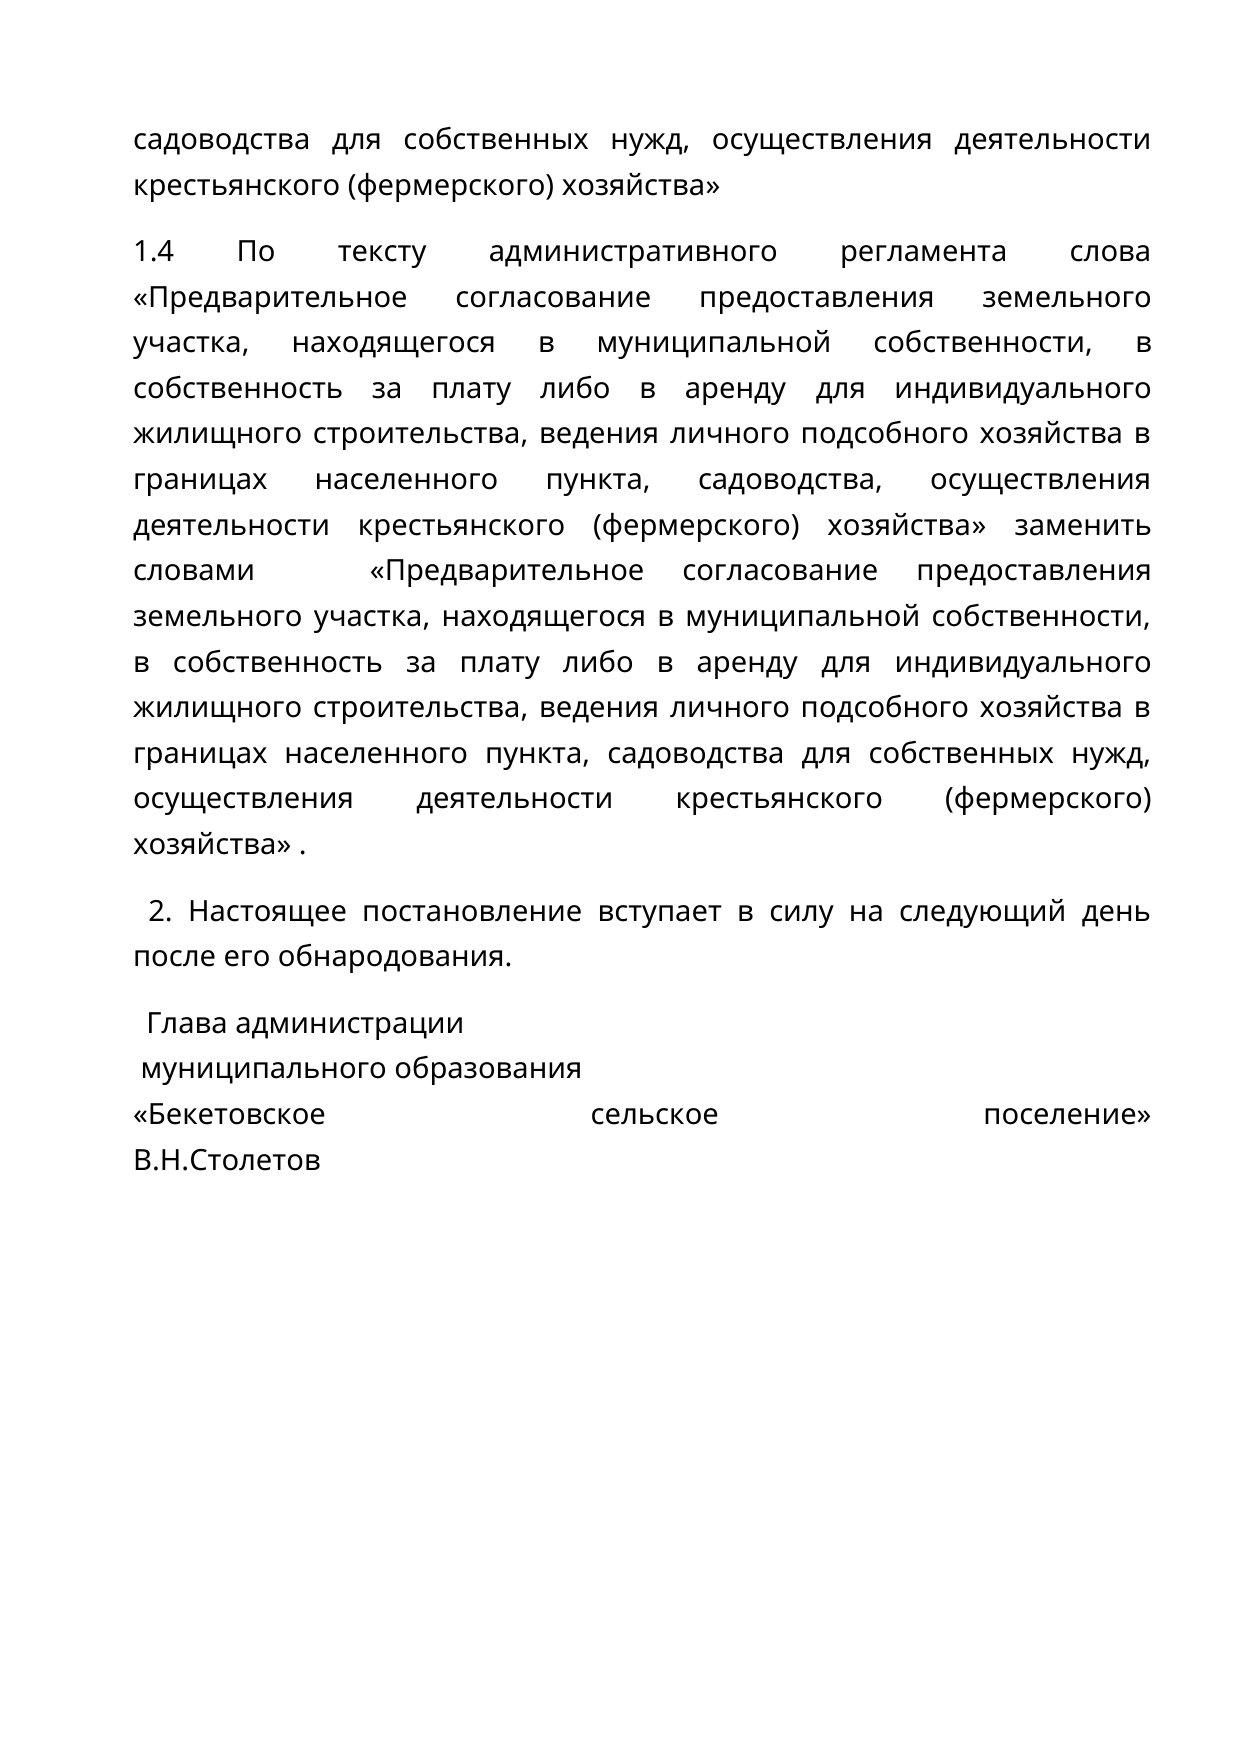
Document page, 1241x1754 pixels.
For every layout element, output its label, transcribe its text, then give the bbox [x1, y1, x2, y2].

text 2. Настоящее постановление вступает в силу на следующий день после его обнародования. [133, 890, 1152, 975]
text 1.4 По тексту административного регламента слова «Предварительное согласование предоставления земельного участка, находящегося в муниципальной собственности, в собственность за плату либо в аренду для индивидуального жилищного строительства, ведения личного подсобного хозяйства в границах населенного пункта, садоводства, осуществления деятельности крестьянского (фермерского) хозяйства» заменить словами «Предварительное согласование предоставления земельного участка, находящегося в муниципальной собственности, в собственность за плату либо в аренду для индивидуального жилищного строительства, ведения личного подсобного хозяйства в границах населенного пункта, садоводства для собственных нужд, осуществления деятельности крестьянского (фермерского) хозяйства» . [133, 230, 1152, 863]
text муниципального образования [133, 1047, 1152, 1087]
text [133, 118, 1152, 203]
text Глава администрации [133, 1002, 1152, 1042]
text «Бекетовское сельское поселение» В.Н.Столетов [133, 1093, 1152, 1178]
